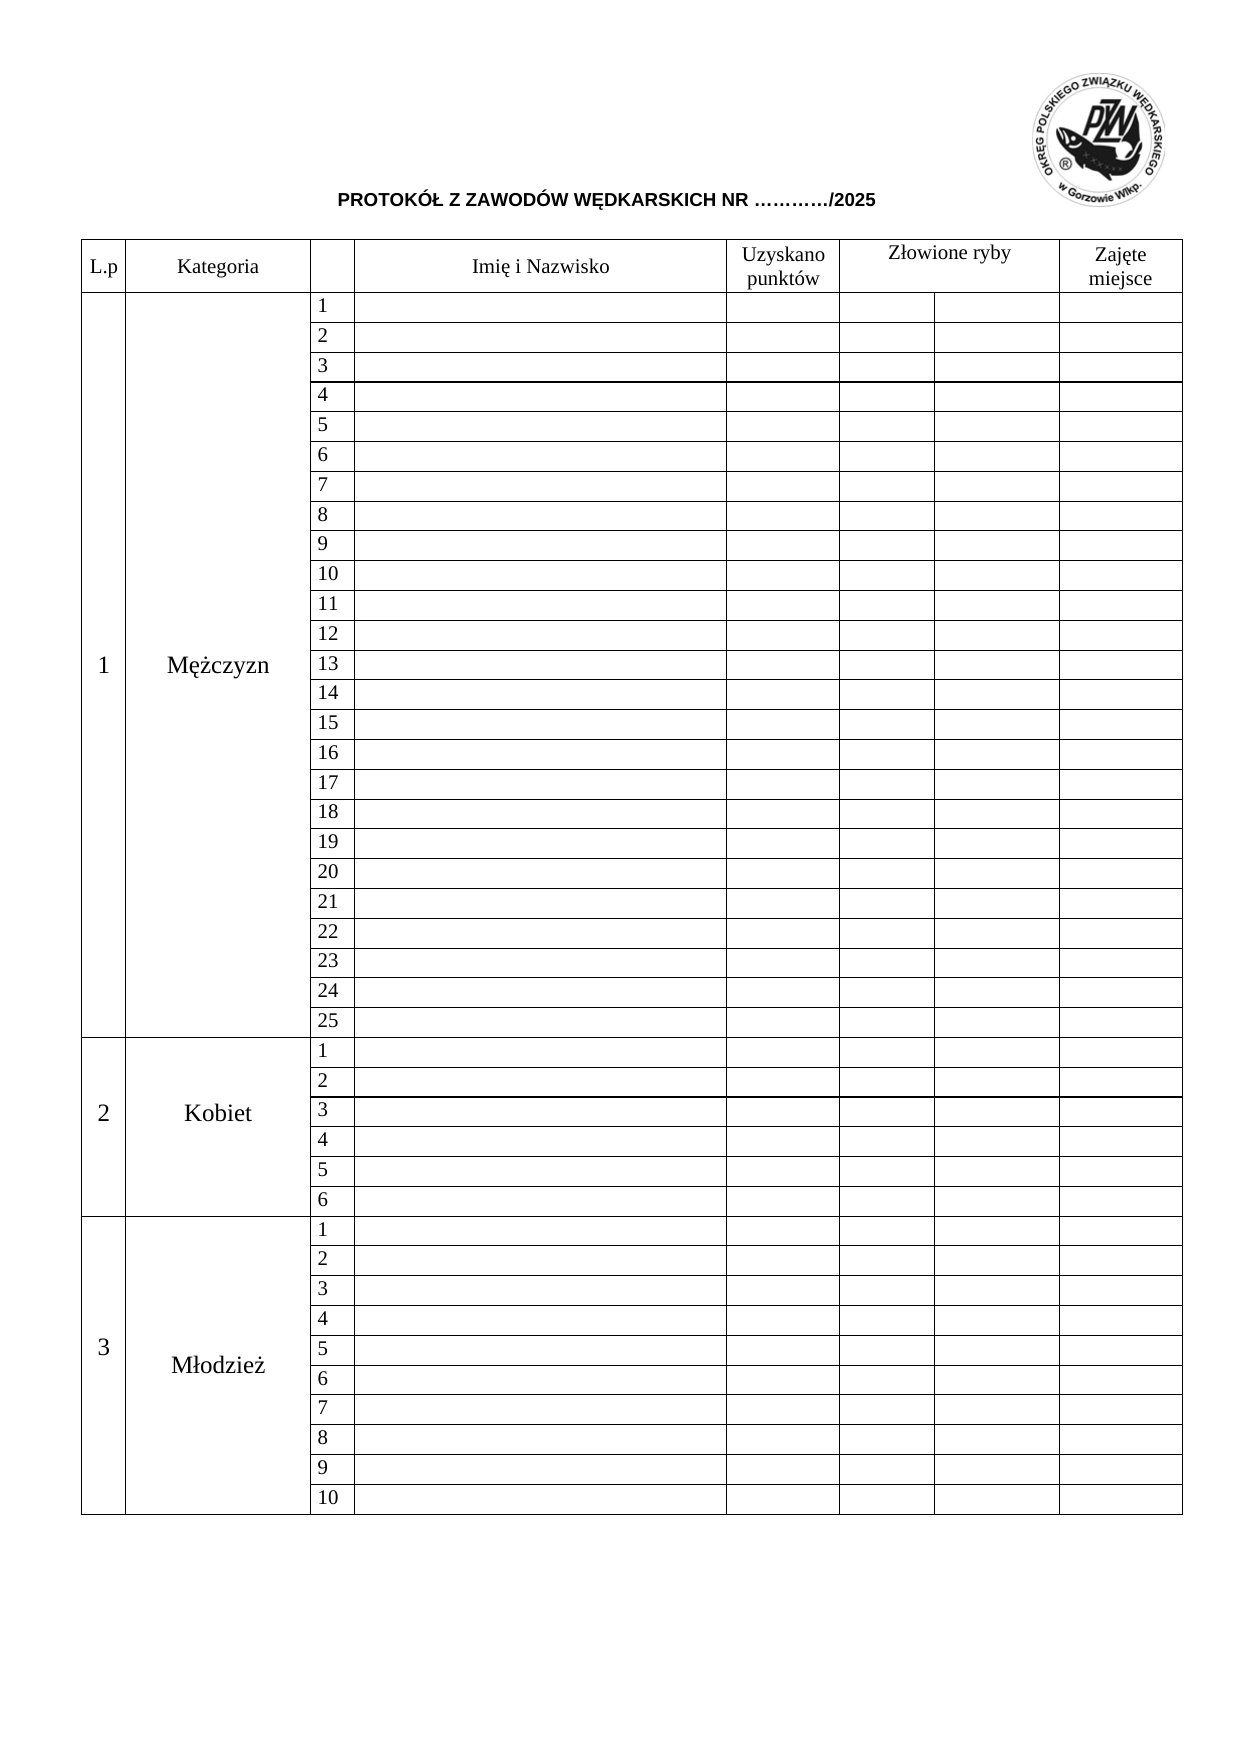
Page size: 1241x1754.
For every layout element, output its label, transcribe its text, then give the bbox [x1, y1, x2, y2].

table_cell [840, 1336, 934, 1364]
table_cell [1060, 1366, 1182, 1394]
table_cell [840, 621, 934, 649]
table_header L.p [82, 240, 125, 292]
table_cell 3 [82, 1217, 125, 1513]
table_cell [355, 442, 726, 471]
table_cell [840, 1187, 934, 1216]
table_cell [840, 1157, 934, 1186]
table_cell [355, 859, 726, 888]
table_cell Młodzież [126, 1217, 310, 1513]
table_cell 13 [311, 651, 354, 679]
table_cell [1060, 829, 1182, 858]
table_cell [840, 293, 934, 322]
table_cell [840, 1306, 934, 1335]
table_cell [727, 1306, 839, 1335]
table_cell [840, 472, 934, 501]
table_cell [727, 383, 839, 411]
table_cell [727, 293, 839, 322]
table_cell 2 [311, 1068, 354, 1096]
table_cell [840, 859, 934, 888]
table_cell 1 [311, 293, 354, 322]
table_cell [1060, 1068, 1182, 1096]
table_cell [840, 1068, 934, 1096]
table_cell [1060, 859, 1182, 888]
table_cell [727, 412, 839, 441]
table_cell [355, 1127, 726, 1156]
table_cell 24 [311, 978, 354, 1007]
table_cell [840, 1127, 934, 1156]
table_cell [355, 323, 726, 352]
table_cell [727, 919, 839, 947]
table_cell [1060, 1246, 1182, 1275]
table_cell [727, 949, 839, 977]
table_cell [727, 1008, 839, 1037]
table_cell 3 [311, 1276, 354, 1305]
table_cell [840, 1098, 934, 1126]
table_cell [727, 591, 839, 620]
table_cell [935, 800, 1059, 828]
table_cell [840, 1395, 934, 1424]
table_cell [935, 770, 1059, 798]
table_cell [355, 800, 726, 828]
table_cell [840, 383, 934, 411]
table_cell [727, 472, 839, 501]
table_cell [1060, 1395, 1182, 1424]
table_header Imię i Nazwisko [355, 240, 726, 292]
table_cell [1060, 1127, 1182, 1156]
table_cell [1060, 1098, 1182, 1126]
table_cell 11 [311, 591, 354, 620]
table_cell [935, 1485, 1059, 1513]
table_header [311, 240, 354, 292]
table_cell [935, 1127, 1059, 1156]
table_cell [355, 591, 726, 620]
table_cell [355, 1276, 726, 1305]
table_cell 23 [311, 949, 354, 977]
table_cell [840, 1217, 934, 1245]
table_cell [840, 1485, 934, 1513]
table_cell [1060, 1336, 1182, 1364]
table_cell [935, 919, 1059, 947]
table_cell [1060, 889, 1182, 918]
table_cell [727, 442, 839, 471]
table_cell [727, 1157, 839, 1186]
table_cell [935, 561, 1059, 590]
table_cell [727, 710, 839, 739]
table_cell [1060, 1276, 1182, 1305]
table_cell [355, 561, 726, 590]
table_cell [935, 651, 1059, 679]
table_cell [1060, 1038, 1182, 1067]
table_cell [355, 383, 726, 411]
table_cell Kobiet [126, 1038, 310, 1216]
table_cell [727, 1276, 839, 1305]
table_cell [355, 680, 726, 709]
table_cell [355, 770, 726, 798]
table_cell 1 [82, 293, 125, 1037]
table_cell 1 [311, 1217, 354, 1245]
table_cell [355, 1455, 726, 1484]
table_cell [935, 1217, 1059, 1245]
table_cell 12 [311, 621, 354, 649]
table_cell [355, 621, 726, 649]
table_cell [1060, 531, 1182, 560]
table_cell [840, 442, 934, 471]
table_cell [1060, 442, 1182, 471]
table_cell [840, 949, 934, 977]
table_cell [1060, 561, 1182, 590]
table_cell 10 [311, 561, 354, 590]
table_cell [840, 502, 934, 530]
table_cell [355, 829, 726, 858]
table_cell [1060, 770, 1182, 798]
table_cell 7 [311, 1395, 354, 1424]
table_cell [355, 1008, 726, 1037]
table_cell [727, 889, 839, 918]
table_cell [840, 1246, 934, 1275]
table_cell [355, 293, 726, 322]
table_cell [355, 1485, 726, 1513]
table_cell 9 [311, 531, 354, 560]
table_cell 14 [311, 680, 354, 709]
table_cell [935, 591, 1059, 620]
table_cell [727, 651, 839, 679]
table_header Złowione ryby [840, 240, 1059, 292]
table_cell [727, 561, 839, 590]
table_cell [935, 472, 1059, 501]
table_cell [1060, 949, 1182, 977]
table_cell [1060, 1157, 1182, 1186]
table_cell [840, 1366, 934, 1394]
table_cell [935, 1068, 1059, 1096]
table_cell [727, 1485, 839, 1513]
table_cell [840, 1008, 934, 1037]
table_cell [840, 710, 934, 739]
table_cell [1060, 383, 1182, 411]
table_cell [935, 1246, 1059, 1275]
table_cell [727, 859, 839, 888]
table_cell 8 [311, 502, 354, 530]
table_cell [935, 1366, 1059, 1394]
table_cell [727, 1127, 839, 1156]
table_cell 18 [311, 800, 354, 828]
table_cell [935, 1395, 1059, 1424]
table_cell 17 [311, 770, 354, 798]
table_cell [840, 651, 934, 679]
table_cell [840, 1276, 934, 1305]
table_cell [1060, 1485, 1182, 1513]
table_cell [1060, 1008, 1182, 1037]
table_cell 22 [311, 919, 354, 947]
table_cell [1060, 412, 1182, 441]
table_cell [840, 531, 934, 560]
table_cell [355, 1246, 726, 1275]
table_cell [727, 770, 839, 798]
table_cell [935, 1425, 1059, 1454]
picture [1032, 73, 1166, 207]
table_cell Mężczyzn [126, 293, 310, 1037]
table_cell [727, 502, 839, 530]
table_cell [1060, 1425, 1182, 1454]
table_cell [355, 502, 726, 530]
table_cell [935, 412, 1059, 441]
table_cell [840, 412, 934, 441]
table_cell [355, 531, 726, 560]
table_cell [1060, 1187, 1182, 1216]
table_cell 6 [311, 442, 354, 471]
table_cell 2 [311, 1246, 354, 1275]
table_cell [1060, 323, 1182, 352]
table_cell [840, 561, 934, 590]
table_cell 21 [311, 889, 354, 918]
table_cell [935, 889, 1059, 918]
table_cell [727, 680, 839, 709]
table_cell [1060, 293, 1182, 322]
table_cell [727, 1038, 839, 1067]
table_cell 15 [311, 710, 354, 739]
table_cell [1060, 651, 1182, 679]
table_cell [840, 1455, 934, 1484]
table_cell [935, 829, 1059, 858]
table_cell [935, 293, 1059, 322]
table_cell [935, 383, 1059, 411]
table_cell [935, 531, 1059, 560]
table_cell [727, 353, 839, 381]
table_cell 10 [311, 1485, 354, 1513]
table_cell [727, 740, 839, 769]
table_cell [840, 770, 934, 798]
table_cell 5 [311, 412, 354, 441]
table_cell [355, 1187, 726, 1216]
table_cell [935, 1306, 1059, 1335]
table_cell [355, 949, 726, 977]
table_cell 2 [311, 323, 354, 352]
table_cell 2 [82, 1038, 125, 1216]
table_cell 1 [311, 1038, 354, 1067]
table_cell [1060, 1306, 1182, 1335]
table_cell [727, 1098, 839, 1126]
table_cell 6 [311, 1366, 354, 1394]
table_cell 5 [311, 1336, 354, 1364]
table_cell [727, 1246, 839, 1275]
table_cell 7 [311, 472, 354, 501]
table_cell [935, 740, 1059, 769]
table_cell [727, 1395, 839, 1424]
table_cell [840, 1425, 934, 1454]
table_header Zajęte miejsce [1060, 240, 1182, 292]
table_cell 20 [311, 859, 354, 888]
table_cell 6 [311, 1187, 354, 1216]
table_cell [840, 680, 934, 709]
table_cell [355, 1038, 726, 1067]
table_cell [935, 1157, 1059, 1186]
table_cell 4 [311, 1127, 354, 1156]
table_cell [840, 919, 934, 947]
table_header Kategoria [126, 240, 310, 292]
table_cell [840, 740, 934, 769]
table_cell 3 [311, 1098, 354, 1126]
table_cell [935, 680, 1059, 709]
table_cell [727, 1068, 839, 1096]
table_cell 4 [311, 1306, 354, 1335]
table_cell [935, 1336, 1059, 1364]
table_cell [1060, 591, 1182, 620]
table_cell [935, 1455, 1059, 1484]
table_cell [935, 621, 1059, 649]
table_cell [935, 1187, 1059, 1216]
table_cell [935, 1008, 1059, 1037]
table_cell [727, 1455, 839, 1484]
table_cell 8 [311, 1425, 354, 1454]
table_cell [355, 978, 726, 1007]
table_cell [727, 323, 839, 352]
table_cell [840, 323, 934, 352]
table_cell 25 [311, 1008, 354, 1037]
table_cell [935, 949, 1059, 977]
table_cell [935, 1038, 1059, 1067]
table_cell [727, 1336, 839, 1364]
table_cell [935, 353, 1059, 381]
table_cell [727, 1366, 839, 1394]
table_cell [1060, 710, 1182, 739]
table_cell [355, 651, 726, 679]
table_cell 9 [311, 1455, 354, 1484]
table_cell 16 [311, 740, 354, 769]
table_cell [1060, 1217, 1182, 1245]
table_cell [727, 800, 839, 828]
table_cell 5 [311, 1157, 354, 1186]
table_cell [355, 1366, 726, 1394]
table_cell [355, 740, 726, 769]
table_cell [840, 889, 934, 918]
table_cell [935, 323, 1059, 352]
table_cell [840, 978, 934, 1007]
table_cell [727, 531, 839, 560]
table_cell 4 [311, 383, 354, 411]
table_cell [935, 978, 1059, 1007]
table_cell [355, 919, 726, 947]
table_cell [1060, 800, 1182, 828]
table_cell [355, 1157, 726, 1186]
table_cell [355, 353, 726, 381]
table_cell [1060, 680, 1182, 709]
table_header Uzyskano punktów [727, 240, 839, 292]
table_cell [840, 1038, 934, 1067]
table_cell [1060, 978, 1182, 1007]
table_cell [1060, 353, 1182, 381]
table_cell [1060, 919, 1182, 947]
table_cell [840, 829, 934, 858]
table_cell [1060, 1455, 1182, 1484]
table_cell [840, 800, 934, 828]
table_cell [840, 353, 934, 381]
table_cell [727, 1187, 839, 1216]
table_cell [935, 1098, 1059, 1126]
table_cell [355, 889, 726, 918]
table_cell [840, 591, 934, 620]
table_cell [935, 1276, 1059, 1305]
table_cell [355, 472, 726, 501]
table_cell [935, 859, 1059, 888]
table_cell 19 [311, 829, 354, 858]
table_cell [935, 710, 1059, 739]
table_cell [355, 1217, 726, 1245]
table_cell [355, 412, 726, 441]
table_cell [935, 442, 1059, 471]
table_cell [727, 1425, 839, 1454]
table_cell [727, 829, 839, 858]
table_cell [355, 1068, 726, 1096]
table_cell [355, 1336, 726, 1364]
table_cell [1060, 472, 1182, 501]
table_cell [1060, 740, 1182, 769]
table_cell [727, 621, 839, 649]
table_cell [1060, 621, 1182, 649]
table_cell [727, 1217, 839, 1245]
table_cell [355, 1395, 726, 1424]
table_cell [727, 978, 839, 1007]
table_cell 3 [311, 353, 354, 381]
table_cell [355, 1425, 726, 1454]
table_cell [355, 710, 726, 739]
table_cell [935, 502, 1059, 530]
table_cell [355, 1098, 726, 1126]
table_cell [1060, 502, 1182, 530]
table_cell [355, 1306, 726, 1335]
